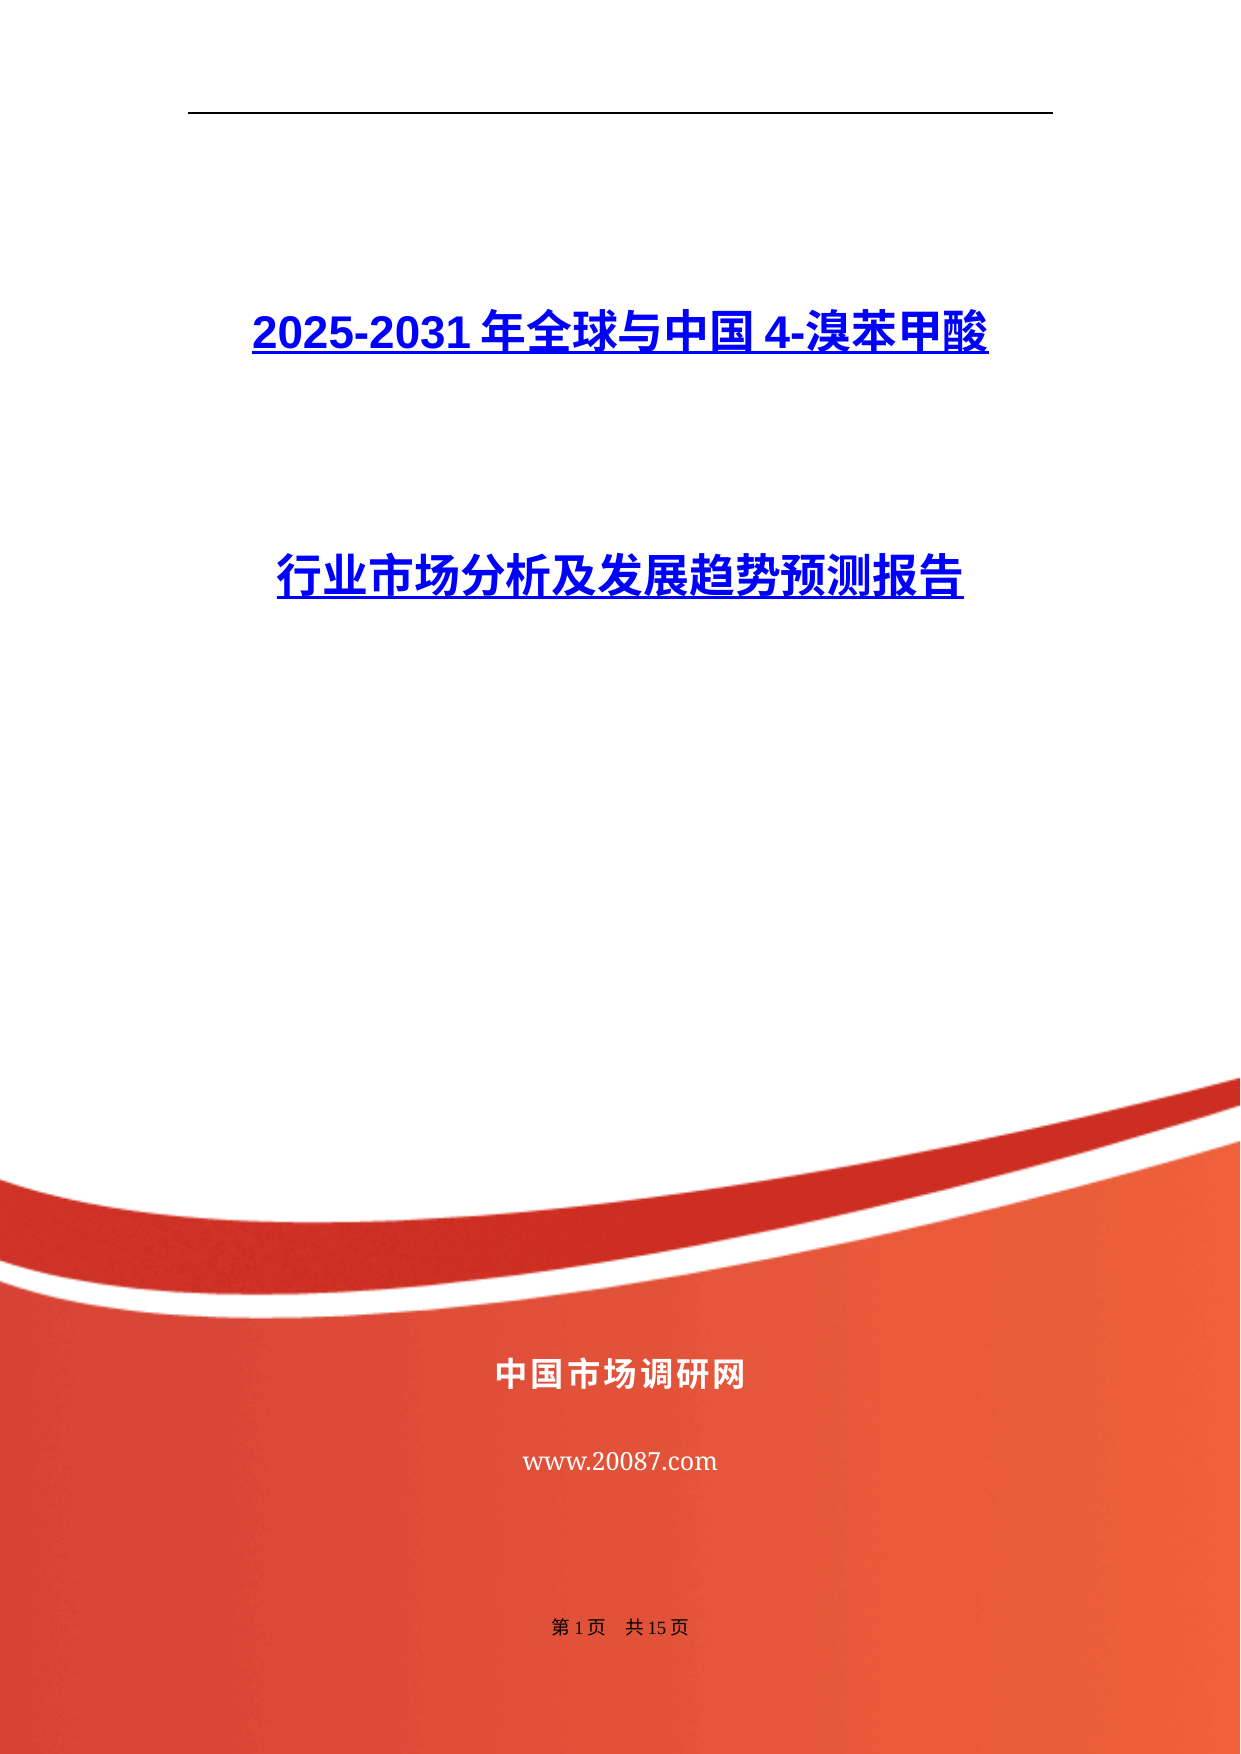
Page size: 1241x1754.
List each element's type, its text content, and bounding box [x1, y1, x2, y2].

picture [0, 1006, 1241, 1754]
subtitle 中国市场调研网 [187, 1339, 1053, 1404]
table_header 2025-2031年全球与中国4-溴苯甲酸行业市场分析及发展趋势预测报告 [188, 207, 1053, 773]
text www.20087.com [187, 1428, 1053, 1493]
